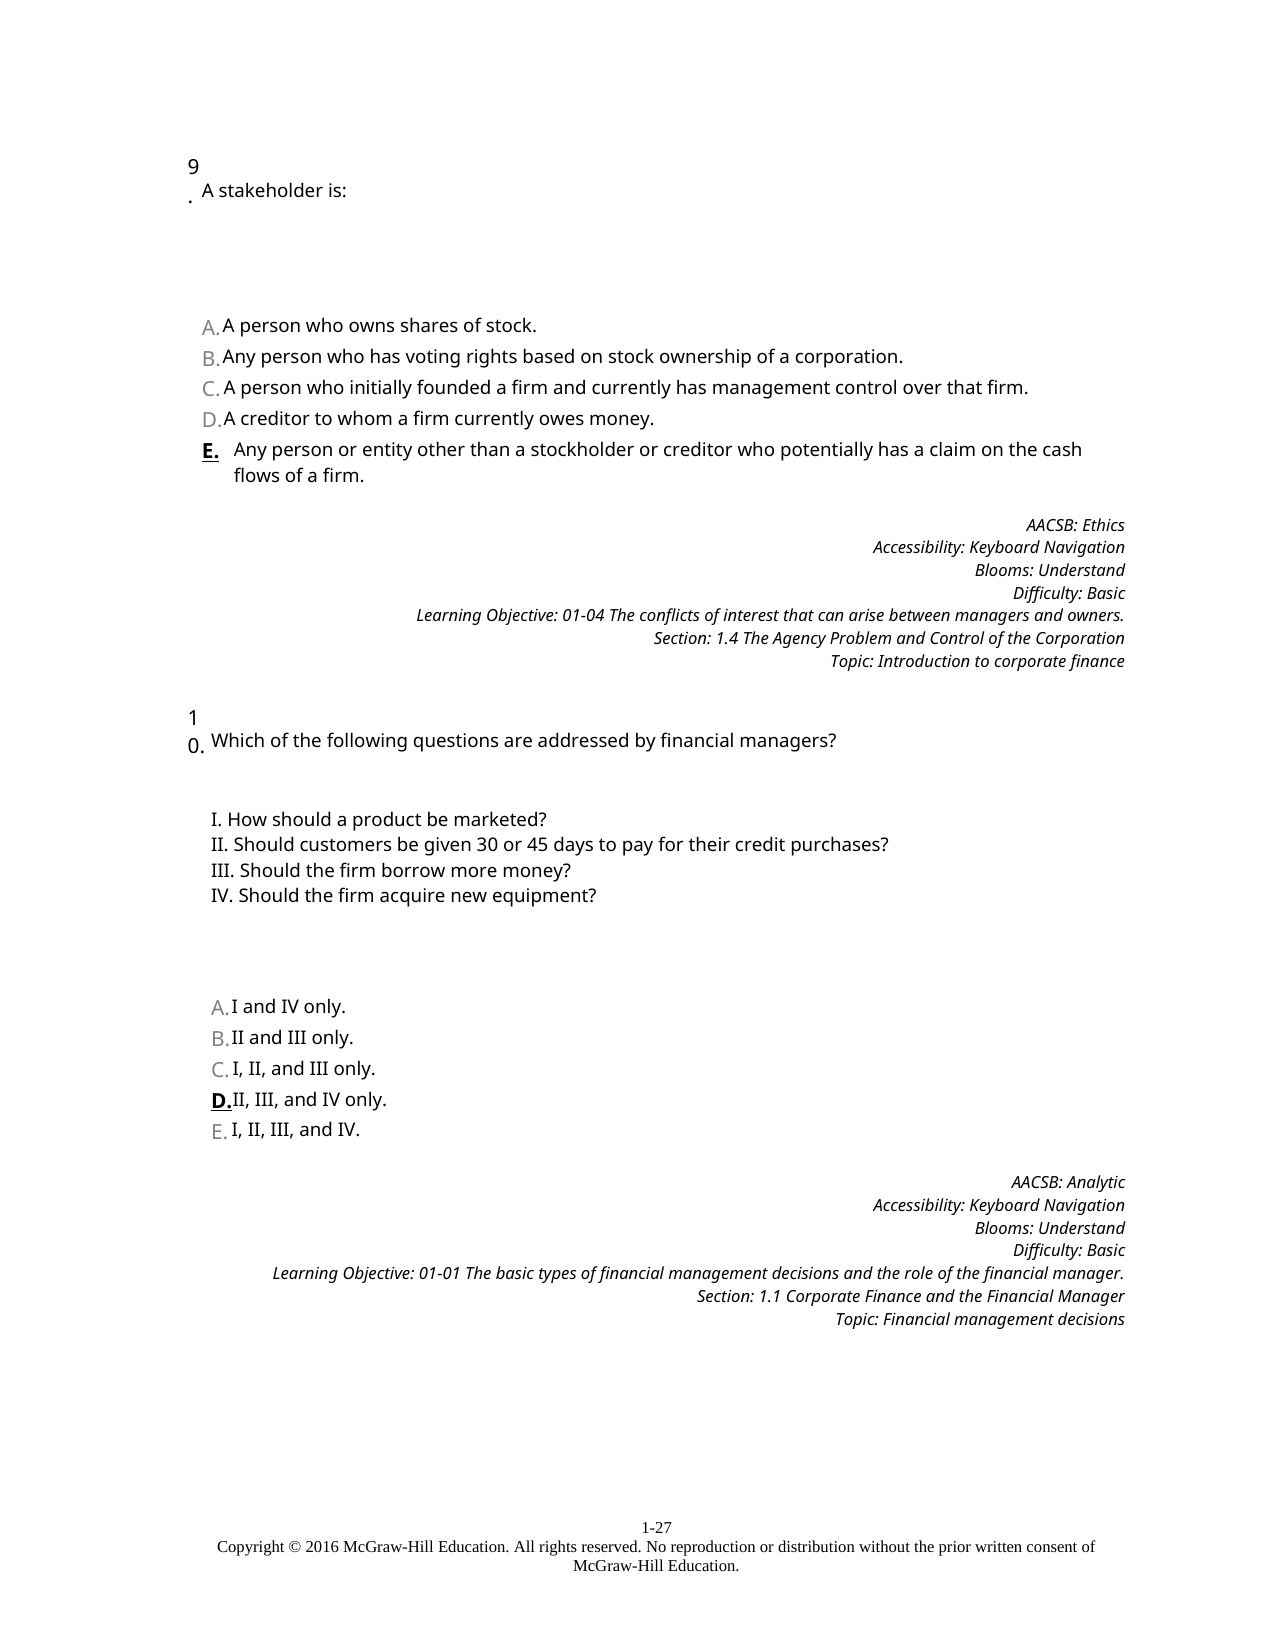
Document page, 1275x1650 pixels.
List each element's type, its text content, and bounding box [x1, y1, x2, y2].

table_header 9. [188, 153, 202, 488]
table_header AACSB: Analytic Accessibility: Keyboard Navigation Blooms: Understand Difficulty: Basic Learning Objective: 01-01 The basic types of financial management decisions and the role of the financial manager. Section: 1.1 Corporate Finance and the Financial Manager Topic: Financial management decisions [188, 1171, 1125, 1358]
table_header 10. [188, 703, 211, 1145]
table_header [211, 703, 1125, 1145]
table_header [202, 153, 1125, 488]
table_header AACSB: Ethics Accessibility: Keyboard Navigation Blooms: Understand Difficulty: Basic Learning Objective: 01-04 The conflicts of interest that can arise between managers and owners. Section: 1.4 The Agency Problem and Control of the Corporation Topic: Introduction to corporate finance [188, 513, 1125, 700]
